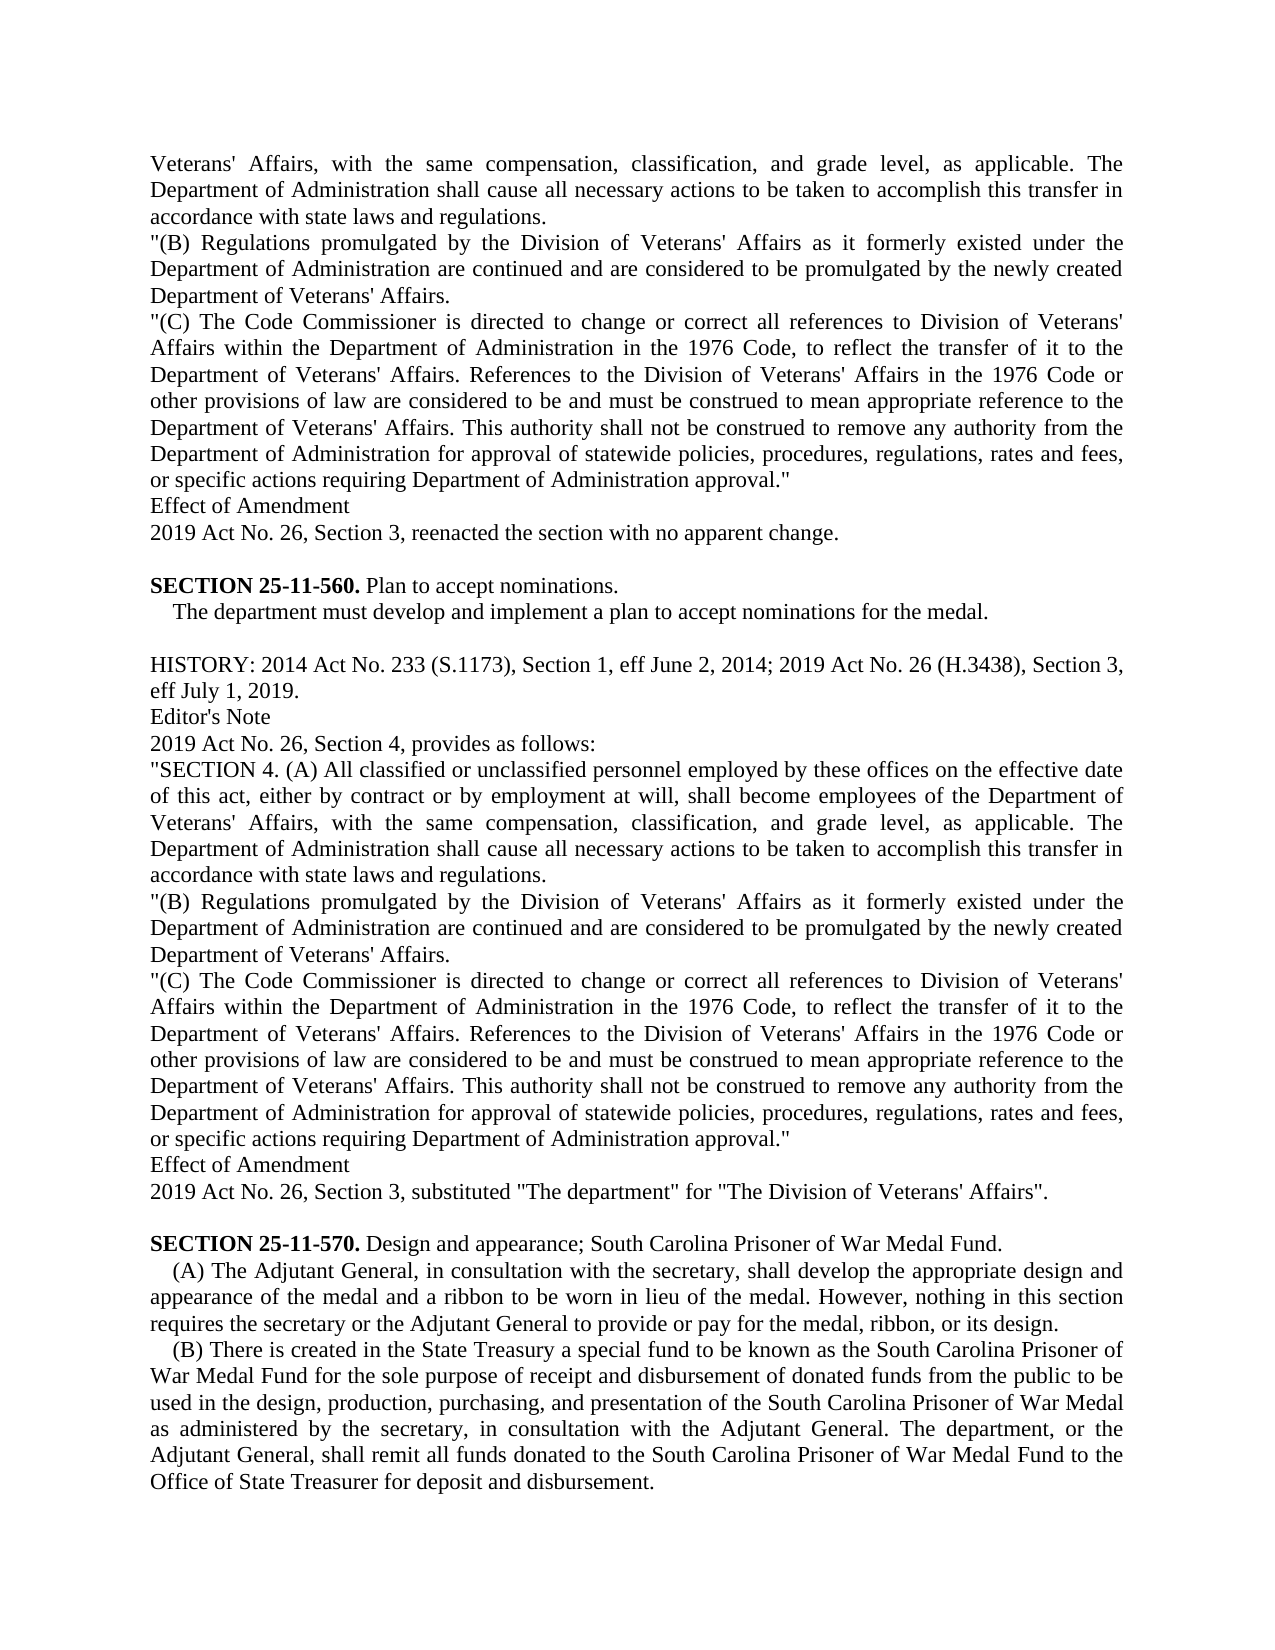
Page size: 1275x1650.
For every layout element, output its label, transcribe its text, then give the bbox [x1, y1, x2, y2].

text "(C) The Code Commissioner is directed to change or correct all references to Division of Veterans' Affairs within the Department of Administration in the 1976 Code, to reflect the transfer of it to the Department of Veterans' Affairs. References to the Division of Veterans' Affairs in the 1976 Code or other provisions of law are considered to be and must be construed to mean appropriate reference to the Department of Veterans' Affairs. This authority shall not be construed to remove any authority from the Department of Administration for approval of statewide policies, procedures, regulations, rates and fees, or specific actions requiring Department of Administration approval." [150, 308, 1125, 493]
text Effect of Amendment [150, 1151, 1125, 1178]
text Editor's Note [150, 703, 1125, 730]
text The department must develop and implement a plan to accept nominations for the medal. [150, 598, 1125, 624]
text 2019 Act No. 26, Section 4, provides as follows: [150, 730, 1125, 756]
text "(B) Regulations promulgated by the Division of Veterans' Affairs as it formerly existed under the Department of Administration are continued and are considered to be promulgated by the newly created Department of Veterans' Affairs. [150, 888, 1125, 967]
text "(B) Regulations promulgated by the Division of Veterans' Affairs as it formerly existed under the Department of Administration are continued and are considered to be promulgated by the newly created Department of Veterans' Affairs. [150, 229, 1125, 308]
text (A) The Adjutant General, in consultation with the secretary, shall develop the appropriate design and appearance of the medal and a ribbon to be worn in lieu of the medal. However, nothing in this section requires the secretary or the Adjutant General to provide or pay for the medal, ribbon, or its design. [150, 1257, 1125, 1336]
text SECTION 25-11-560. Plan to accept nominations. [150, 572, 1125, 598]
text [150, 150, 1125, 229]
text 2019 Act No. 26, Section 3, reenacted the section with no apparent change. [150, 519, 1125, 545]
text "(C) The Code Commissioner is directed to change or correct all references to Division of Veterans' Affairs within the Department of Administration in the 1976 Code, to reflect the transfer of it to the Department of Veterans' Affairs. References to the Division of Veterans' Affairs in the 1976 Code or other provisions of law are considered to be and must be construed to mean appropriate reference to the Department of Veterans' Affairs. This authority shall not be construed to remove any authority from the Department of Administration for approval of statewide policies, procedures, regulations, rates and fees, or specific actions requiring Department of Administration approval." [150, 967, 1125, 1151]
text 2019 Act No. 26, Section 3, substituted "The department" for "The Division of Veterans' Affairs". [150, 1178, 1125, 1204]
text SECTION 25-11-570. Design and appearance; South Carolina Prisoner of War Medal Fund. [150, 1231, 1125, 1257]
text (B) There is created in the State Treasury a special fund to be known as the South Carolina Prisoner of War Medal Fund for the sole purpose of receipt and disbursement of donated funds from the public to be used in the design, production, purchasing, and presentation of the South Carolina Prisoner of War Medal as administered by the secretary, in consultation with the Adjutant General. The department, or the Adjutant General, shall remit all funds donated to the South Carolina Prisoner of War Medal Fund to the Office of State Treasurer for deposit and disbursement. [150, 1336, 1125, 1494]
text HISTORY: 2014 Act No. 233 (S.1173), Section 1, eff June 2, 2014; 2019 Act No. 26 (H.3438), Section 3, eff July 1, 2019. [150, 651, 1125, 703]
text Effect of Amendment [150, 493, 1125, 519]
